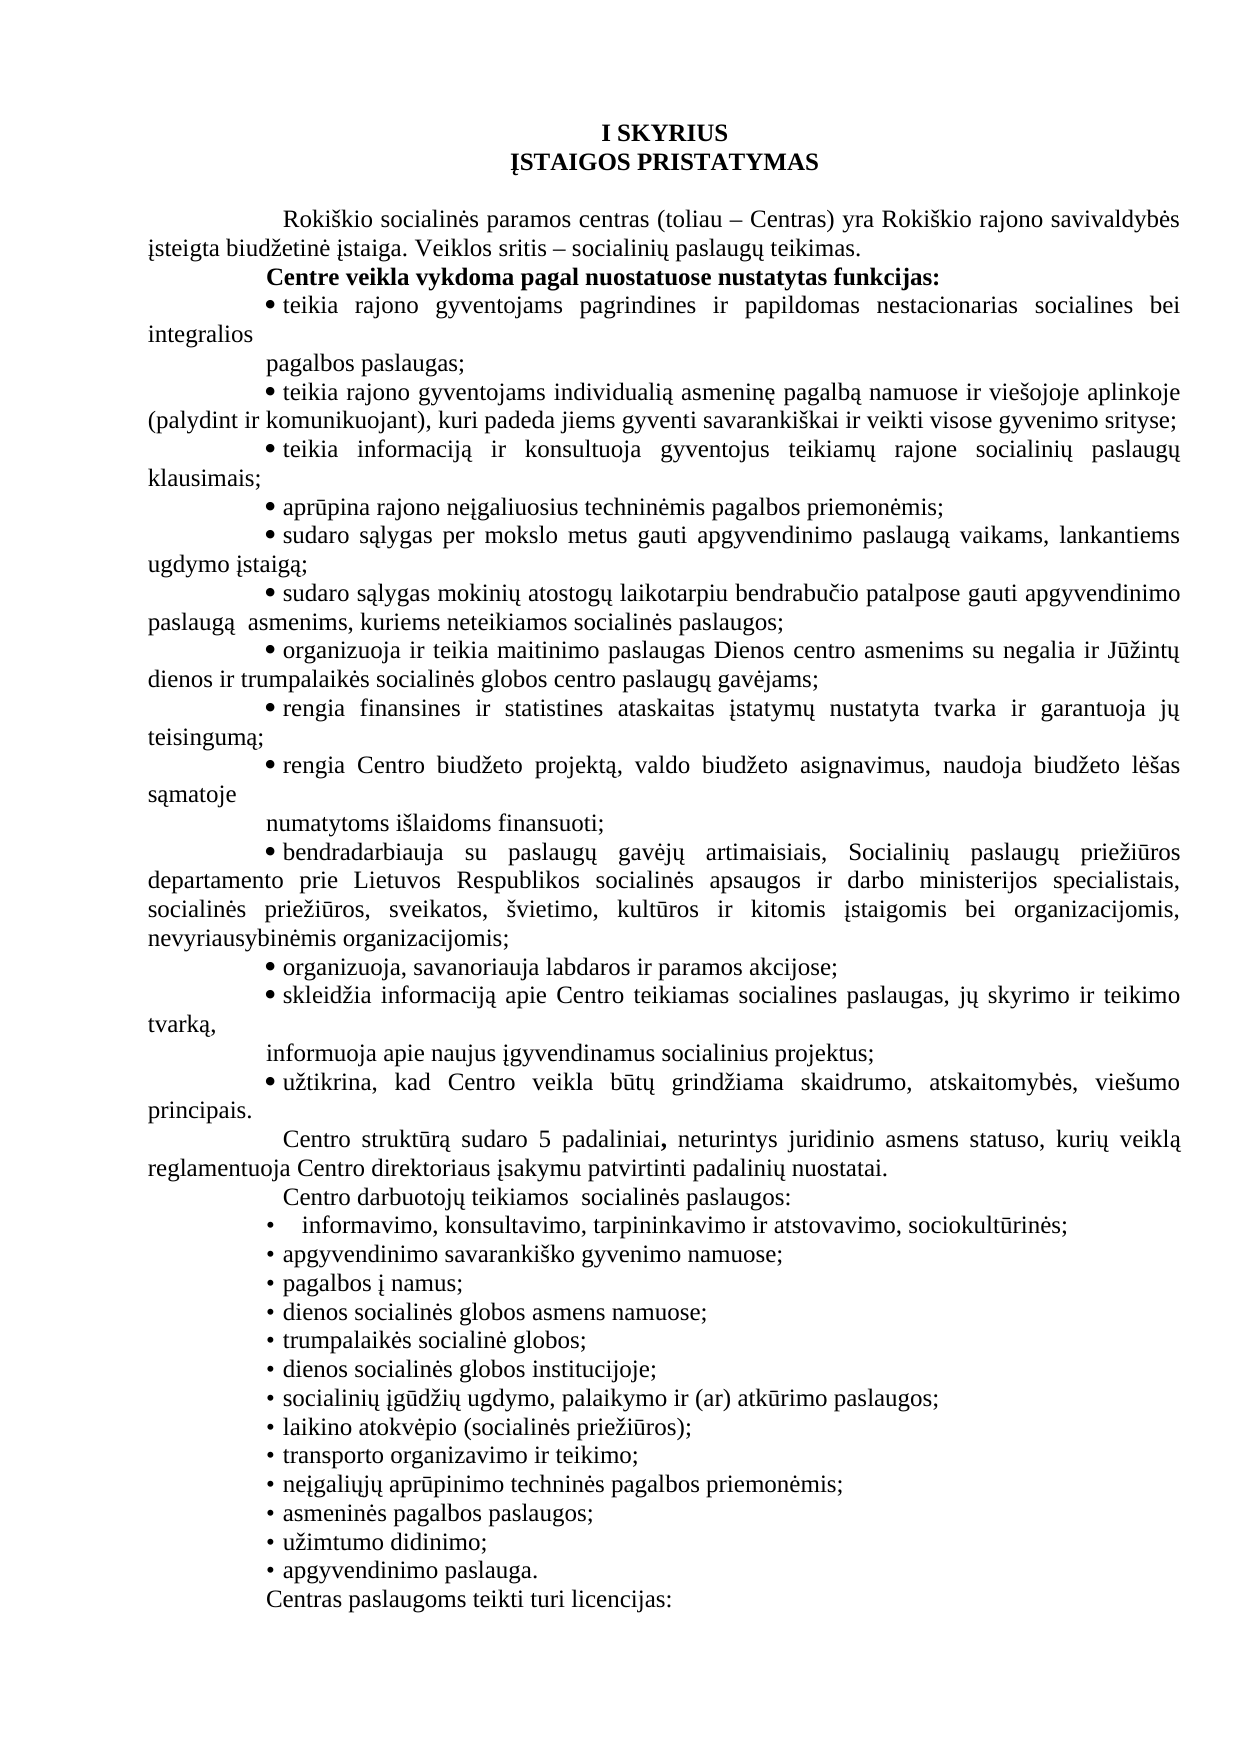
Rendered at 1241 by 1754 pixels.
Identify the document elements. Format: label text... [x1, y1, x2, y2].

list Centre veikla vykdoma pagal nuostatuose nustatytas funkcijas: [148, 262, 1181, 291]
list • pagalbos į namus; [148, 1268, 1181, 1297]
list • dienos socialinės globos asmens namuose; [148, 1297, 1181, 1326]
list • transporto organizavimo ir teikimo; [148, 1441, 1181, 1469]
text informuoja apie naujus įgyvendinamus socialinius projektus; [148, 1038, 1181, 1067]
list organizuoja ir teikia maitinimo paslaugas Dienos centro asmenims su negalia ir Jūžintų dienos ir trumpalaikės socialinės globos centro paslaugų gavėjams; [148, 636, 1181, 693]
list sudaro sąlygas mokinių atostogų laikotarpiu bendrabučio patalpose gauti apgyvendinimo paslaugą asmenims, kuriems neteikiamos socialinės paslaugos; [148, 578, 1181, 636]
list organizuoja, savanoriauja labdaros ir paramos akcijose; [148, 952, 1181, 981]
text pagalbos paslaugas; [148, 348, 1181, 377]
list skleidžia informaciją apie Centro teikiamas socialines paslaugas, jų skyrimo ir teikimo tvarką, [148, 981, 1181, 1038]
list rengia finansines ir statistines ataskaitas įstatymų nustatyta tvarka ir garantuoja jų teisingumą; [148, 693, 1181, 751]
list • trumpalaikės socialinė globos; [148, 1326, 1181, 1354]
list Centro darbuotojų teikiamos socialinės paslaugos: [148, 1182, 1181, 1211]
list Centro struktūrą sudaro 5 padaliniai, neturintys juridinio asmens statuso, kurių veiklą reglamentuoja Centro direktoriaus įsakymu patvirtinti padalinių nuostatai. [148, 1124, 1181, 1182]
list • socialinių įgūdžių ugdymo, palaikymo ir (ar) atkūrimo paslaugos; [148, 1383, 1181, 1412]
list • laikino atokvėpio (socialinės priežiūros); [148, 1412, 1181, 1441]
list • apgyvendinimo paslauga. [148, 1556, 1181, 1584]
list • neįgaliųjų aprūpinimo techninės pagalbos priemonėmis; [148, 1469, 1181, 1498]
list sudaro sąlygas per mokslo metus gauti apgyvendinimo paslaugą vaikams, lankantiems ugdymo įstaigą; [148, 521, 1181, 578]
text numatytoms išlaidoms finansuoti; [148, 808, 1181, 837]
text Centras paslaugoms teikti turi licencijas: [148, 1584, 1181, 1613]
list • asmeninės pagalbos paslaugos; [148, 1498, 1181, 1527]
list • informavimo, konsultavimo, tarpininkavimo ir atstovavimo, sociokultūrinės; [148, 1211, 1181, 1239]
list teikia informaciją ir konsultuoja gyventojus teikiamų rajone socialinių paslaugų klausimais; [148, 434, 1181, 492]
text I SKYRIUS [148, 118, 1181, 147]
list teikia rajono gyventojams individualią asmeninę pagalbą namuose ir viešojoje aplinkoje (palydint ir komunikuojant), kuri padeda jiems gyventi savarankiškai ir veikti visose gyvenimo srityse; [148, 377, 1181, 434]
text Rokiškio socialinės paramos centras (toliau – Centras) yra Rokiškio rajono savivaldybės įsteigta biudžetinė įstaiga. Veiklos sritis – socialinių paslaugų teikimas. [148, 204, 1181, 262]
text ĮSTAIGOS PRISTATYMAS [148, 147, 1181, 176]
list rengia Centro biudžeto projektą, valdo biudžeto asignavimus, naudoja biudžeto lėšas sąmatoje [148, 751, 1181, 808]
list • dienos socialinės globos institucijoje; [148, 1354, 1181, 1383]
list teikia rajono gyventojams pagrindines ir papildomas nestacionarias socialines bei integralios [148, 291, 1181, 348]
list • užimtumo didinimo; [148, 1527, 1181, 1556]
list bendradarbiauja su paslaugų gavėjų artimaisiais, Socialinių paslaugų priežiūros departamento prie Lietuvos Respublikos socialinės apsaugos ir darbo ministerijos specialistais, socialinės priežiūros, sveikatos, švietimo, kultūros ir kitomis įstaigomis bei organizacijomis, nevyriausybinėmis organizacijomis; [148, 837, 1181, 952]
list aprūpina rajono neįgaliuosius techninėmis pagalbos priemonėmis; [148, 492, 1181, 521]
list užtikrina, kad Centro veikla būtų grindžiama skaidrumo, atskaitomybės, viešumo principais. [148, 1067, 1181, 1124]
list • apgyvendinimo savarankiško gyvenimo namuose; [148, 1239, 1181, 1268]
